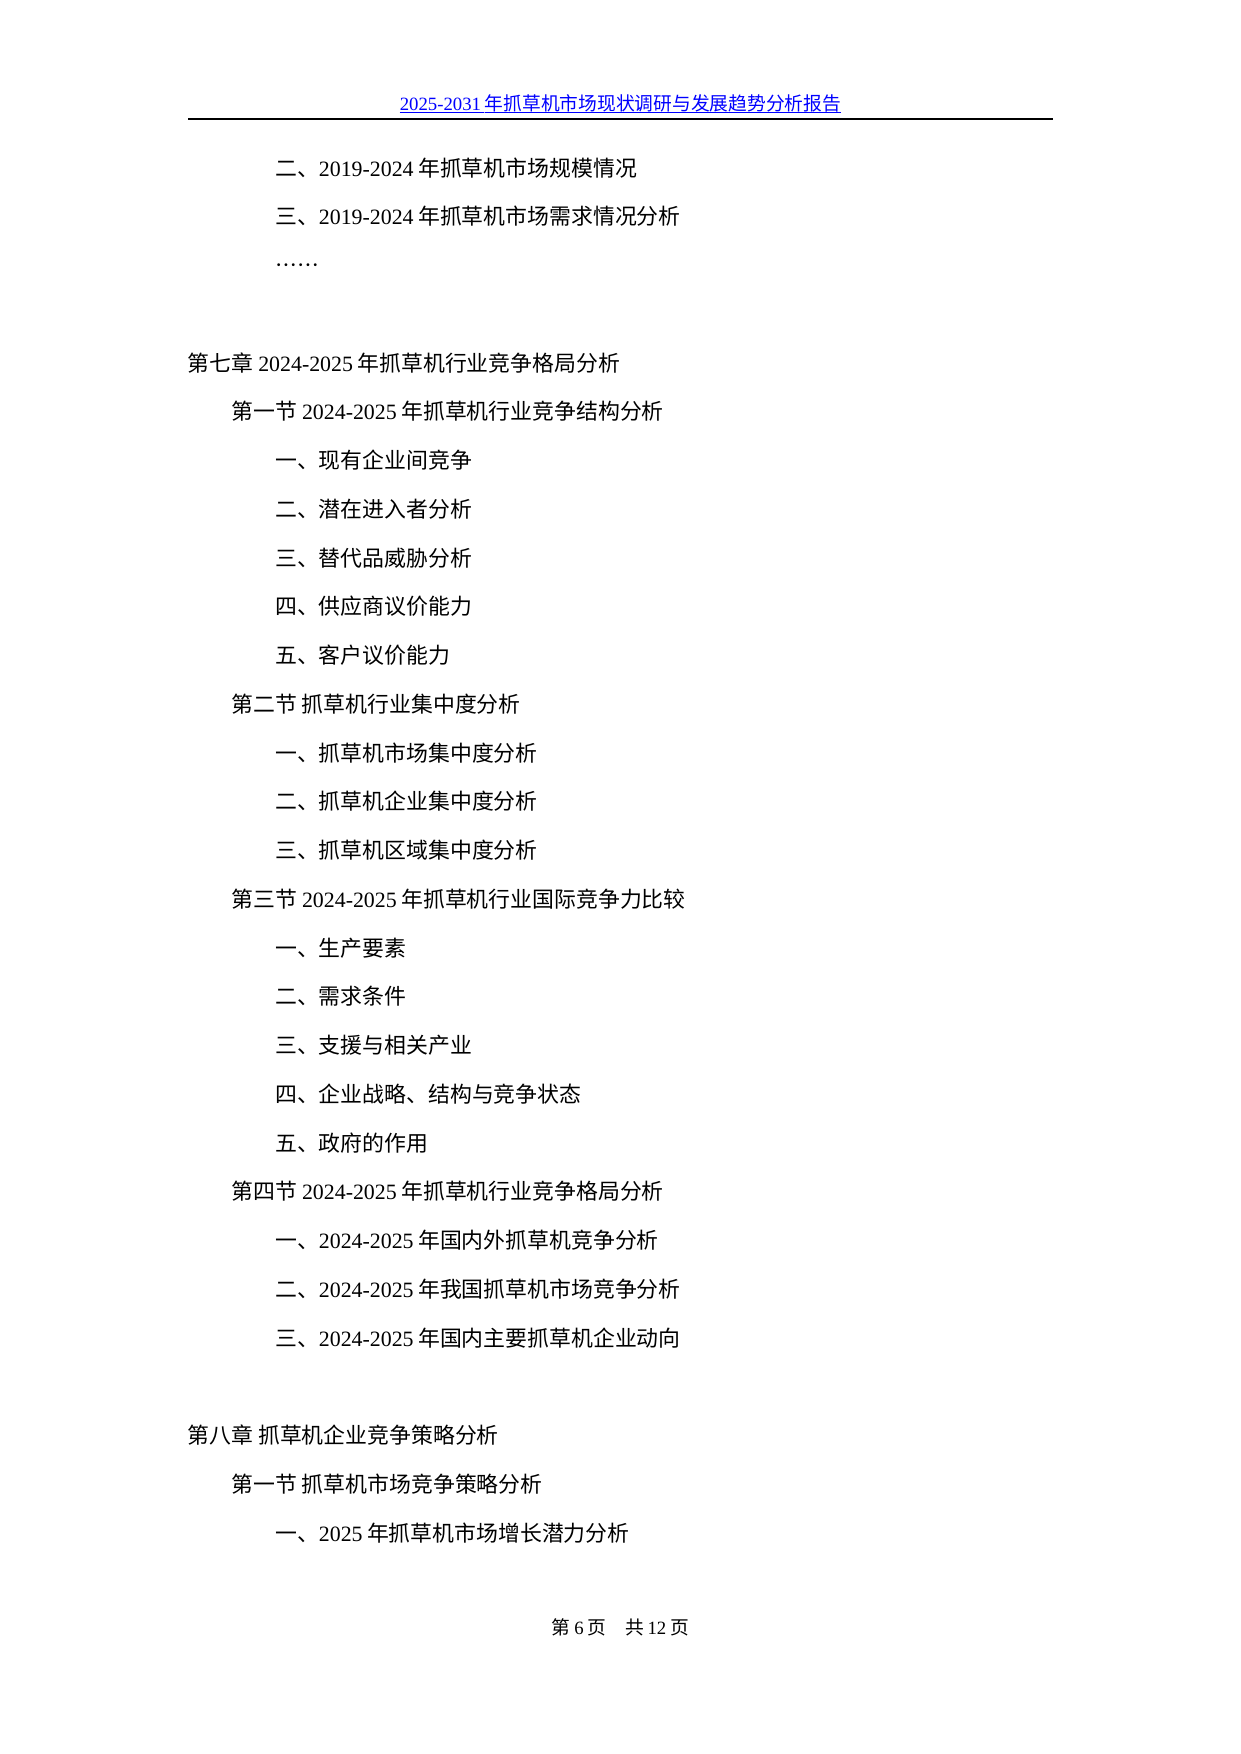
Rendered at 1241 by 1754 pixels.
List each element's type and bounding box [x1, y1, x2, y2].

text [187, 150, 1053, 1548]
